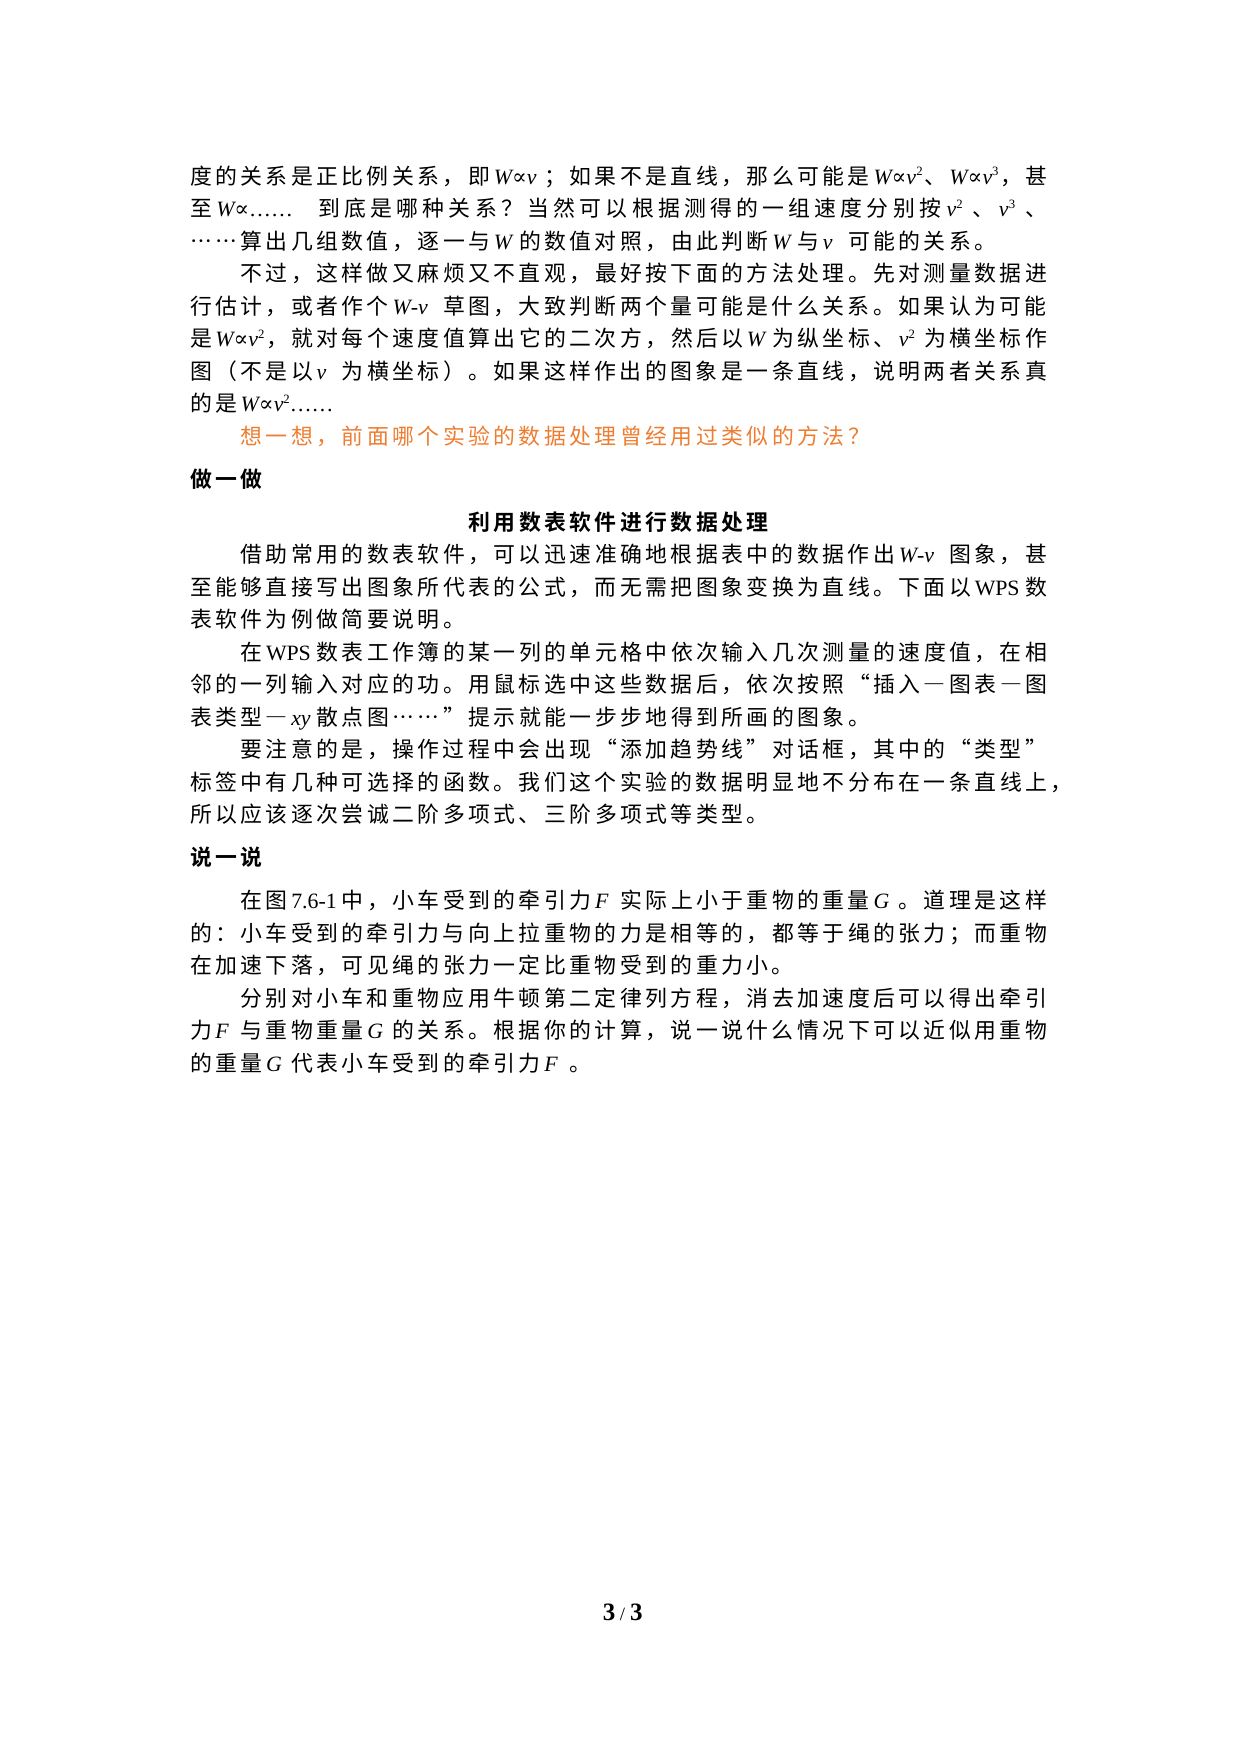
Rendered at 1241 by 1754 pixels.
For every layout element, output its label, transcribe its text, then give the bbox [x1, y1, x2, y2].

text 分别对小车和重物应用牛顿第二定律列方程，消去加速度后可以得出牵引力F与重物重量G的关系。根据你的计算，说一说什么情况下可以近似用重物的重量G代表小车受到的牵引力F。 [190, 980, 1050, 1078]
text 在WPS数表工作簿的某一列的单元格中依次输入几次测量的速度值，在相邻的一列输入对应的功。用鼠标选中这些数据后，依次按照“插入—图表—图表类型—xy散点图……”提示就能一步步地得到所画的图象。 [190, 634, 1050, 732]
text 利用数表软件进行数据处理 [190, 504, 1050, 537]
text 不过，这样做又麻烦又不直观，最好按下面的方法处理。先对测量数据进行估计，或者作个W-v草图，大致判断两个量可能是什么关系。如果认为可能是W∝v2，就对每个速度值算出它的二次方，然后以W为纵坐标、v2为横坐标作图（不是以v为横坐标）。如果这样作出的图象是一条直线，说明两者关系真的是W∝v2…… [190, 256, 1050, 418]
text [190, 158, 1050, 256]
text 在图7.6-1中，小车受到的牵引力F实际上小于重物的重量G。道理是这样的：小车受到的牵引力与向上拉重物的力是相等的，都等于绳的张力；而重物在加速下落，可见绳的张力一定比重物受到的重力小。 [190, 883, 1050, 980]
text 借助常用的数表软件，可以迅速准确地根据表中的数据作出W-v图象，甚至能够直接写出图象所代表的公式，而无需把图象变换为直线。下面以WPS数表软件为例做简要说明。 [190, 537, 1050, 634]
subtitle 做一做 [190, 461, 1050, 494]
text 想一想，前面哪个实验的数据处理曾经用过类似的方法？ [190, 418, 1050, 451]
text 要注意的是，操作过程中会出现“添加趋势线”对话框，其中的“类型”标签中有几种可选择的函数。我们这个实验的数据明显地不分布在一条直线上，所以应该逐次尝诚二阶多项式、三阶多项式等类型。 [190, 732, 1050, 829]
subtitle 说一说 [190, 840, 1050, 872]
